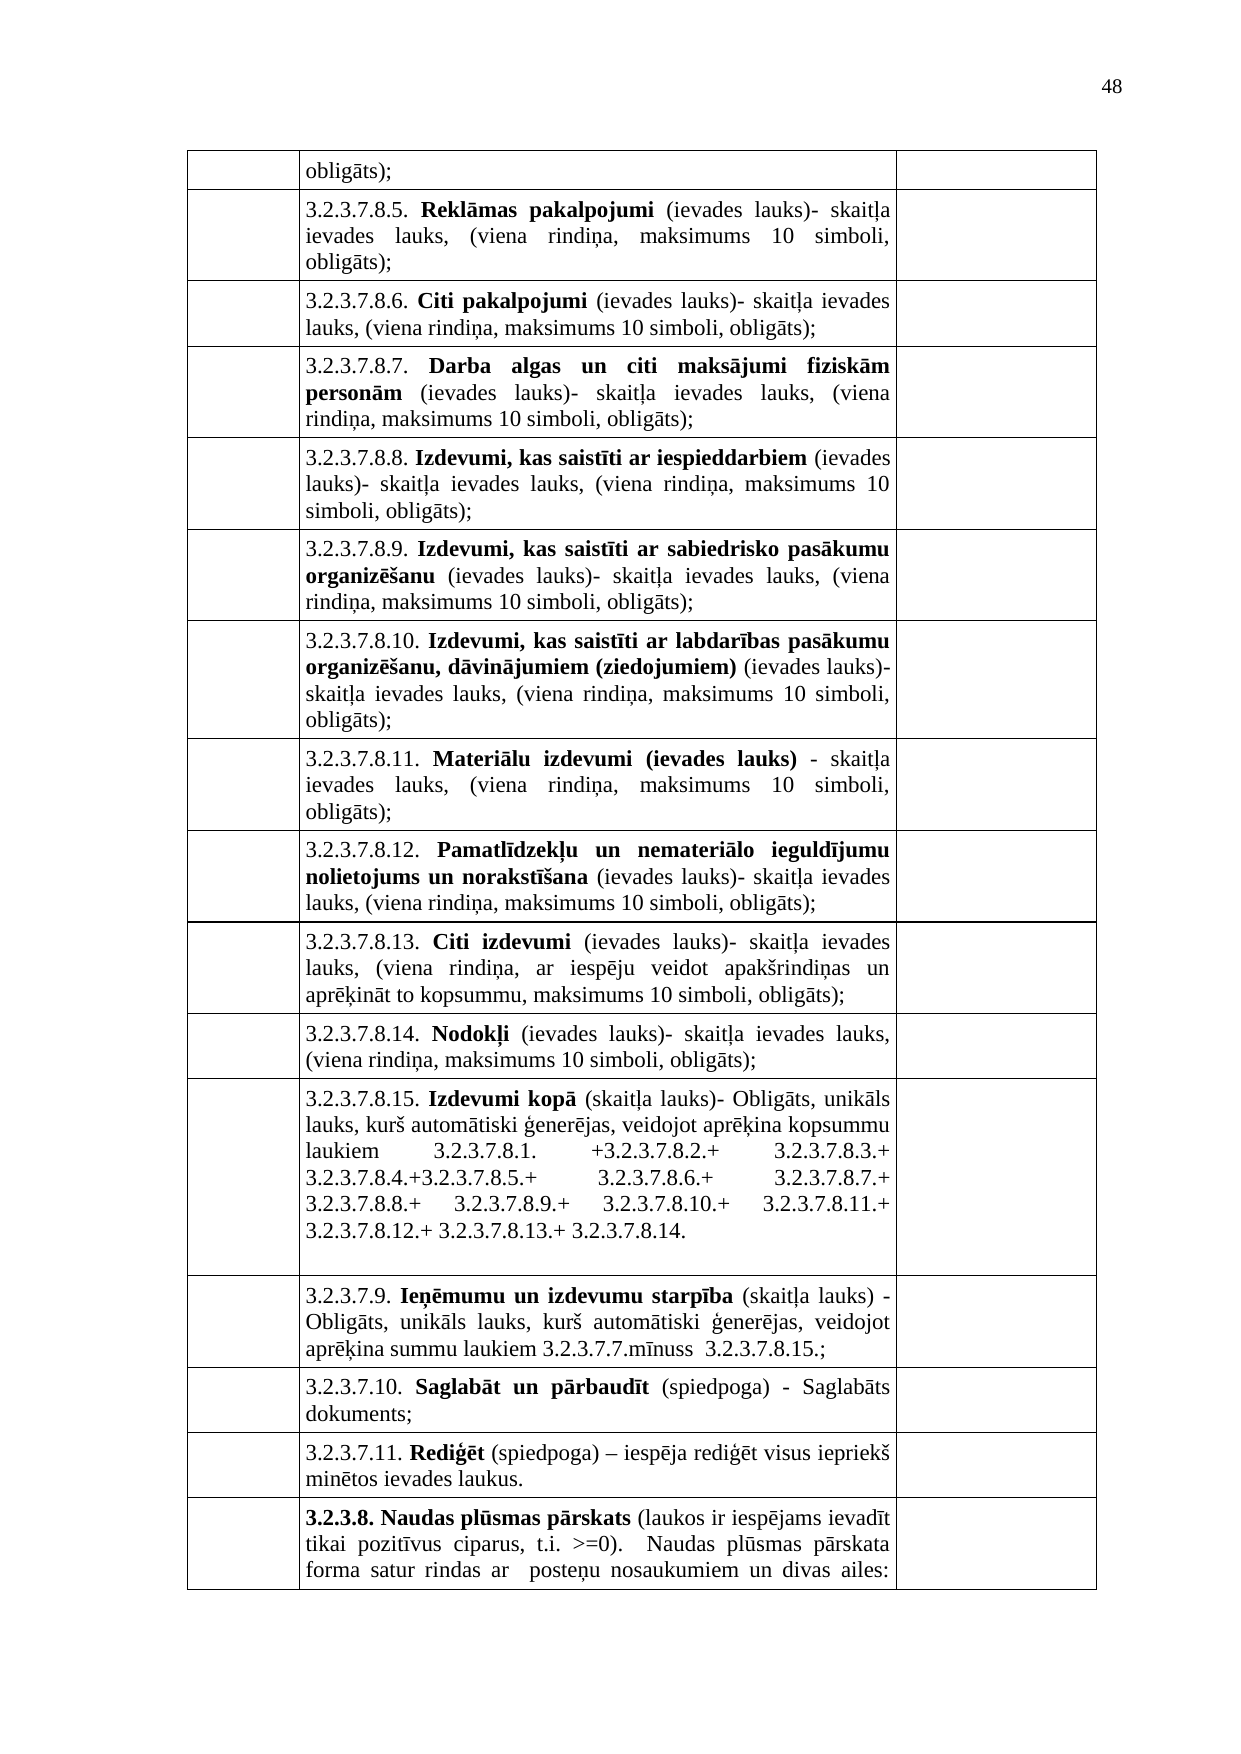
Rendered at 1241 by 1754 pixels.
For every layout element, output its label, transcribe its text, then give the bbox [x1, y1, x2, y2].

table_cell 3.2.3.7.8.7. Darba algas un citi maksājumi fiziskām personām (ievades lauks)- skaitļa ievades lauks, (viena rindiņa, maksimums 10 simboli, obligāts); [300, 347, 896, 437]
table_cell 3.2.3.7.11. Rediģēt (spiedpoga) – iespēja rediģēt visus iepriekš minētos ievades laukus. [300, 1433, 896, 1497]
table_cell 3.2.3.7.8.8. Izdevumi, kas saistīti ar iespieddarbiem (ievades lauks)- skaitļa ievades lauks, (viena rindiņa, maksimums 10 simboli, obligāts); [300, 438, 896, 529]
table_cell [188, 151, 299, 189]
table_cell [188, 923, 299, 1013]
table_cell 3.2.3.7.8.15. Izdevumi kopā (skaitļa lauks)- Obligāts, unikāls lauks, kurš automātiski ģenerējas, veidojot aprēķina kopsummu laukiem 3.2.3.7.8.1. +3.2.3.7.8.2.+ 3.2.3.7.8.3.+ 3.2.3.7.8.4.+3.2.3.7.8.5.+ 3.2.3.7.8.6.+ 3.2.3.7.8.7.+ 3.2.3.7.8.8.+ 3.2.3.7.8.9.+ 3.2.3.7.8.10.+ 3.2.3.7.8.11.+ 3.2.3.7.8.12.+ 3.2.3.7.8.13.+ 3.2.3.7.8.14. [300, 1079, 896, 1275]
table_cell 3.2.3.7.8.9. Izdevumi, kas saistīti ar sabiedrisko pasākumu organizēšanu (ievades lauks)- skaitļa ievades lauks, (viena rindiņa, maksimums 10 simboli, obligāts); [300, 530, 896, 620]
table_cell [897, 190, 1096, 280]
table_cell [897, 530, 1096, 620]
table_cell [188, 1014, 299, 1078]
table_cell 3.2.3.7.8.10. Izdevumi, kas saistīti ar labdarības pasākumu organizēšanu, dāvinājumiem (ziedojumiem) (ievades lauks)- skaitļa ievades lauks, (viena rindiņa, maksimums 10 simboli, obligāts); [300, 621, 896, 738]
table_cell [897, 1276, 1096, 1367]
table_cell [300, 151, 896, 189]
table_cell 3.2.3.7.8.5. Reklāmas pakalpojumi (ievades lauks)- skaitļa ievades lauks, (viena rindiņa, maksimums 10 simboli, obligāts); [300, 190, 896, 280]
table_cell [897, 1433, 1096, 1497]
table_cell [188, 1276, 299, 1367]
table_cell [188, 1368, 299, 1432]
table_cell [188, 1498, 299, 1589]
table_cell [897, 739, 1096, 830]
table_cell [188, 1433, 299, 1497]
table_cell 3.2.3.7.10. Saglabāt un pārbaudīt (spiedpoga) - Saglabāts dokuments; [300, 1368, 896, 1432]
table_cell [897, 347, 1096, 437]
table_cell 3.2.3.7.8.11. Materiālu izdevumi (ievades lauks) - skaitļa ievades lauks, (viena rindiņa, maksimums 10 simboli, obligāts); [300, 739, 896, 830]
table_cell [897, 1498, 1096, 1589]
table_cell [897, 1079, 1096, 1275]
table_cell [188, 831, 299, 921]
table_cell [897, 151, 1096, 189]
table_cell [188, 621, 299, 738]
table_cell 3.2.3.7.9. Ieņēmumu un izdevumu starpība (skaitļa lauks) - Obligāts, unikāls lauks, kurš automātiski ģenerējas, veidojot aprēķina summu laukiem 3.2.3.7.7.mīnuss 3.2.3.7.8.15.; [300, 1276, 896, 1367]
table_cell 3.2.3.7.8.6. Citi pakalpojumi (ievades lauks)- skaitļa ievades lauks, (viena rindiņa, maksimums 10 simboli, obligāts); [300, 281, 896, 346]
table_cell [300, 1498, 896, 1589]
table_cell [188, 281, 299, 346]
table_cell [897, 1014, 1096, 1078]
table_cell [897, 923, 1096, 1013]
table_cell 3.2.3.7.8.13. Citi izdevumi (ievades lauks)- skaitļa ievades lauks, (viena rindiņa, ar iespēju veidot apakšrindiņas un aprēķināt to kopsummu, maksimums 10 simboli, obligāts); [300, 923, 896, 1013]
table_cell [188, 347, 299, 437]
table_cell 3.2.3.7.8.14. Nodokļi (ievades lauks)- skaitļa ievades lauks, (viena rindiņa, maksimums 10 simboli, obligāts); [300, 1014, 896, 1078]
table_cell [897, 621, 1096, 738]
table_cell [188, 1079, 299, 1275]
table_cell 3.2.3.7.8.12. Pamatlīdzekļu un nemateriālo ieguldījumu nolietojums un norakstīšana (ievades lauks)- skaitļa ievades lauks, (viena rindiņa, maksimums 10 simboli, obligāts); [300, 831, 896, 921]
table_cell [897, 438, 1096, 529]
table_cell [188, 190, 299, 280]
table_cell [897, 1368, 1096, 1432]
table_cell [188, 739, 299, 830]
table_cell [897, 831, 1096, 921]
table_cell [188, 438, 299, 529]
table_cell [188, 530, 299, 620]
table_cell [897, 281, 1096, 346]
